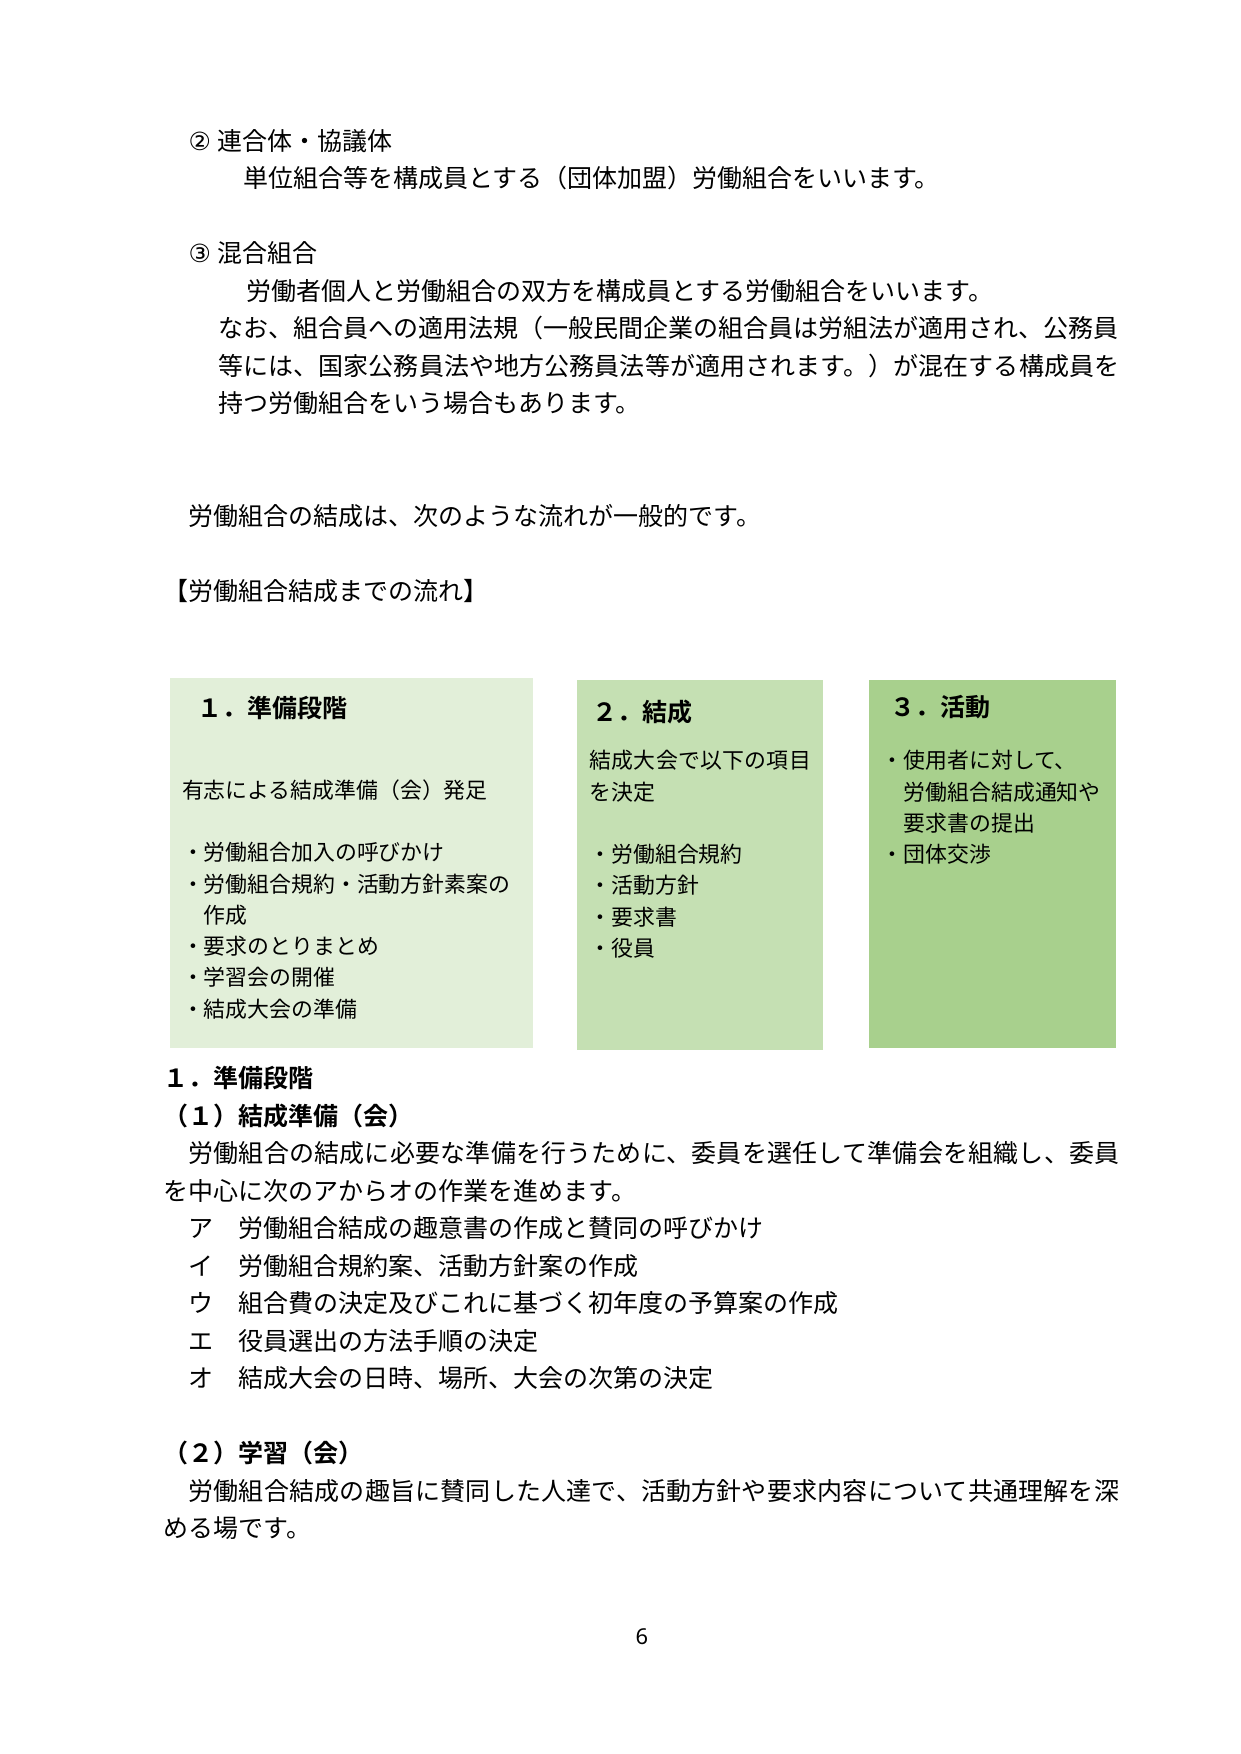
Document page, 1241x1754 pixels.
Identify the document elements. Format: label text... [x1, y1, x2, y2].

text 単位組合等を構成員とする（団体加盟）労働組合をいいます。 [193, 157, 1120, 195]
text オ 結成大会の日時、場所、大会の次第の決定 [163, 1357, 1120, 1395]
text 労働組合の結成は、次のような流れが一般的です。 [163, 495, 1120, 532]
text ア 労働組合結成の趣意書の作成と賛同の呼びかけ [163, 1207, 1120, 1245]
text （１）結成準備（会） [163, 1095, 1120, 1132]
text 労働組合の結成に必要な準備を行うために、委員を選任して準備会を組織し、委員を中心に次のアからオの作業を進めます。 [163, 1132, 1120, 1207]
text イ 労働組合規約案、活動方針案の作成 [163, 1245, 1120, 1282]
text エ 役員選出の方法手順の決定 [163, 1320, 1120, 1357]
text ③ 混合組合 [163, 232, 1120, 270]
text なお、組合員への適用法規（一般民間企業の組合員は労組法が適用され、公務員等には、国家公務員法や地方公務員法等が適用されます。）が混在する構成員を持つ労働組合をいう場合もあります。 [218, 307, 1120, 420]
text （２）学習（会） [163, 1432, 1120, 1470]
text 【労働組合結成までの流れ】 [163, 570, 1120, 607]
text ② 連合体・協議体 [163, 120, 1120, 157]
text 労働組合結成の趣旨に賛同した人達で、活動方針や要求内容について共通理解を深める場です。 [163, 1470, 1120, 1545]
text 労働者個人と労働組合の双方を構成員とする労働組合をいいます。 [196, 270, 1120, 307]
text ウ 組合費の決定及びこれに基づく初年度の予算案の作成 [163, 1282, 1120, 1320]
text １．準備段階 [163, 1057, 1120, 1095]
